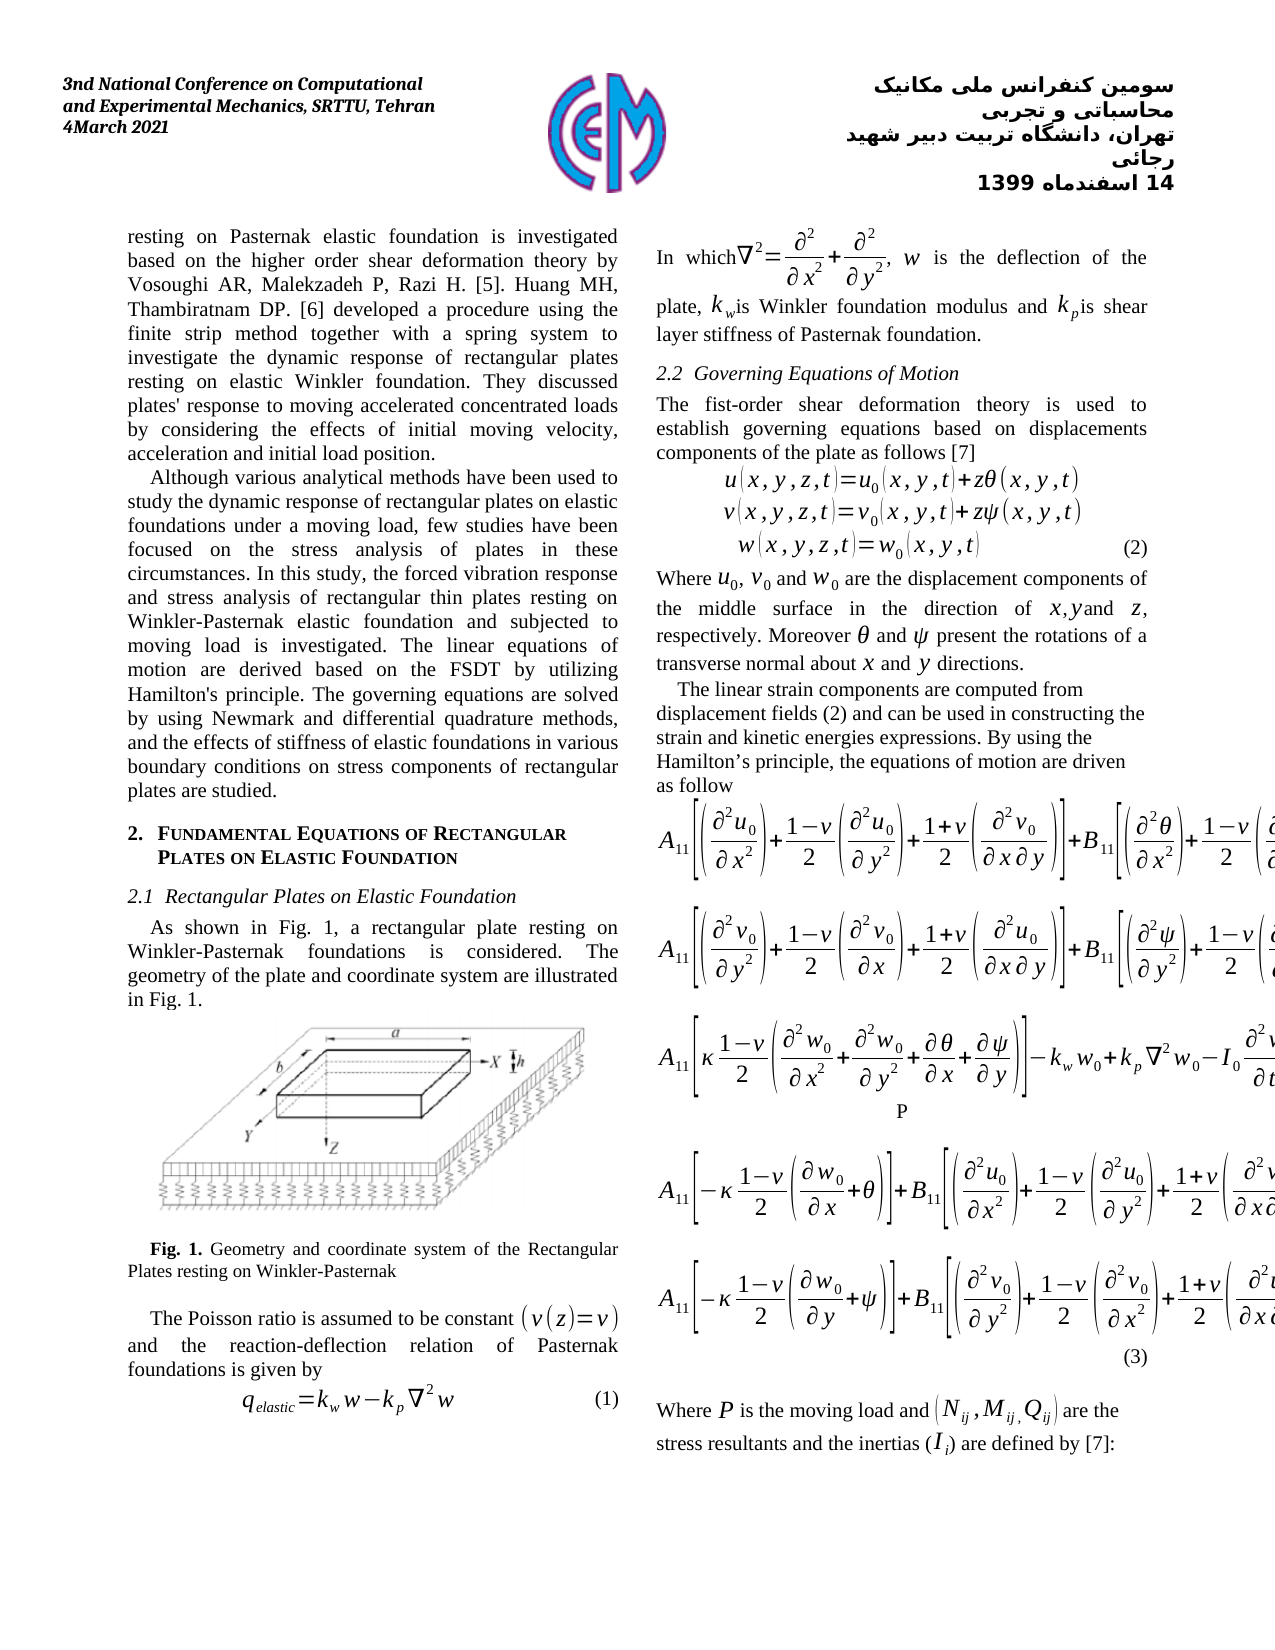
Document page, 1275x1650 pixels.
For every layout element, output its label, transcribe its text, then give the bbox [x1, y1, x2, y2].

text The fist-order shear deformation theory is used to establish governing equations based on displacements components of the plate as follows [7] [656, 392, 1147, 464]
text Where , and are the displacement components of the middle surface in the direction of ,and , respectively. Moreover and present the rotations of a transverse normal about and directions. [656, 562, 1147, 676]
picture [150, 1010, 600, 1214]
picture [548, 73, 680, 193]
text As shown in Fig. 1, a rectangular plate resting on Winkler-Pasternak foundations is considered. The geometry of the plate and coordinate system are illustrated in Fig. 1. [127, 914, 619, 1011]
text The Poisson ratio is assumed to be constant and the reaction-deflection relation of Pasternak foundations is given by [127, 1303, 619, 1381]
subtitle Governing Equations of Motion [656, 361, 1147, 385]
text (1) [127, 1381, 619, 1416]
text Where is the moving load and are the stress resultants and the inertias () are defined by [7]: [656, 1393, 1147, 1459]
text In which, is the deflection of the plate, is Winkler foundation modulus and is shear layer stiffness of Pasternak foundation. [656, 224, 1147, 346]
subtitle Rectangular Plates on Elastic Foundation [127, 884, 619, 908]
text P [656, 1014, 1147, 1123]
text Although various analytical methods have been used to study the dynamic response of rectangular plates on elastic foundations under a moving load, few studies have been focused on the stress analysis of plates in these circumstances. In this study, the forced vibration response and stress analysis of rectangular thin plates resting on Winkler-Pasternak elastic foundation and subjected to moving load is investigated. The linear equations of motion are derived based on the FSDT by utilizing Hamilton's principle. The governing equations are solved by using Newmark and differential quadrature methods, and the effects of stiffness of elastic foundations in various boundary conditions on stress components of rectangular plates are studied. [127, 465, 619, 802]
text (3) [656, 1255, 1147, 1369]
subtitle Fundamental Equations of Rectangular Plates on Elastic Foundation [127, 821, 619, 869]
text Fig. 1. Geometry and coordinate system of the Rectangular Plates resting on Winkler-Pasternak [127, 1238, 619, 1281]
text (2) [656, 529, 1147, 562]
text The linear strain components are computed from displacement fields (2) and can be used in constructing the strain and kinetic energies expressions. By using the Hamilton’s principle, the equations of motion are driven as follow [656, 676, 1147, 797]
